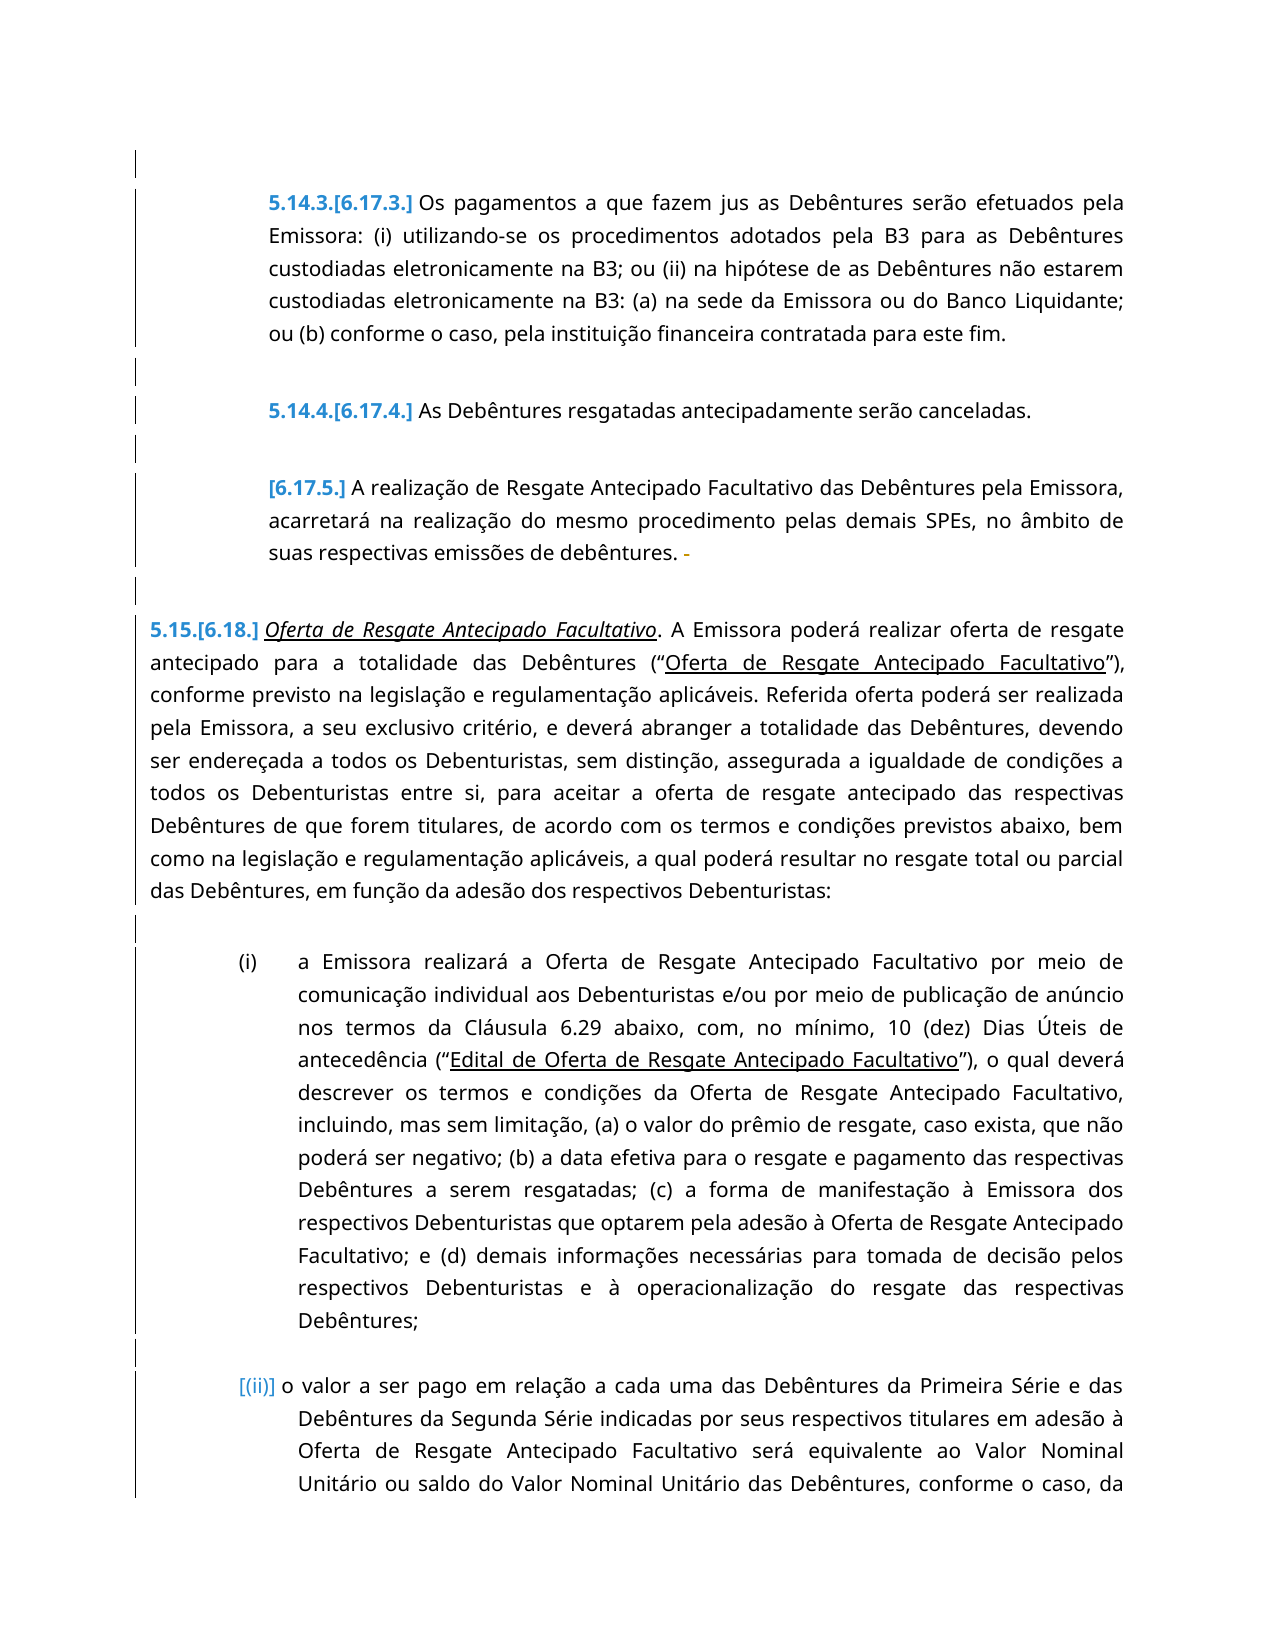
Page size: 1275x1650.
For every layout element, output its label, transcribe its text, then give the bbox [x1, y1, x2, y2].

list As Debêntures resgatadas antecipadamente serão canceladas. [268, 396, 1125, 424]
list a Emissora realizará a Oferta de Resgate Antecipado Facultativo por meio de comunicação individual aos Debenturistas e/ou por meio de publicação de anúncio nos termos da Cláusula 6.29 abaixo, com, no mínimo, 10 (dez) Dias Úteis de antecedência (“Edital de Oferta de Resgate Antecipado Facultativo”), o qual deverá descrever os termos e condições da Oferta de Resgate Antecipado Facultativo, incluindo, mas sem limitação, (a) o valor do prêmio de resgate, caso exista, que não poderá ser negativo; (b) a data efetiva para o resgate e pagamento das respectivas Debêntures a serem resgatadas; (c) a forma de manifestação à Emissora dos respectivos Debenturistas que optarem pela adesão à Oferta de Resgate Antecipado Facultativo; e (d) demais informações necessárias para tomada de decisão pelos respectivos Debenturistas e à operacionalização do resgate das respectivas Debêntures; [239, 947, 1125, 1334]
list Oferta de Resgate Antecipado Facultativo. A Emissora poderá realizar oferta de resgate antecipado para a totalidade das Debêntures (“Oferta de Resgate Antecipado Facultativo”), conforme previsto na legislação e regulamentação aplicáveis. Referida oferta poderá ser realizada pela Emissora, a seu exclusivo critério, e deverá abranger a totalidade das Debêntures, devendo ser endereçada a todos os Debenturistas, sem distinção, assegurada a igualdade de condições a todos os Debenturistas entre si, para aceitar a oferta de resgate antecipado das respectivas Debêntures de que forem titulares, de acordo com os termos e condições previstos abaixo, bem como na legislação e regulamentação aplicáveis, a qual poderá resultar no resgate total ou parcial das Debêntures, em função da adesão dos respectivos Debenturistas: [150, 615, 1125, 905]
list A realização de Resgate Antecipado Facultativo das Debêntures pela Emissora, acarretará na realização do mesmo procedimento pelas demais SPEs, no âmbito de suas respectivas emissões de debêntures. [268, 473, 1125, 567]
list Os pagamentos a que fazem jus as Debêntures serão efetuados pela Emissora: (i) utilizando-se os procedimentos adotados pela B3 para as Debêntures custodiadas eletronicamente na B3; ou (ii) na hipótese de as Debêntures não estarem custodiadas eletronicamente na B3: (a) na sede da Emissora ou do Banco Liquidante; ou (b) conforme o caso, pela instituição financeira contratada para este fim. [268, 188, 1125, 347]
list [239, 1371, 1125, 1497]
